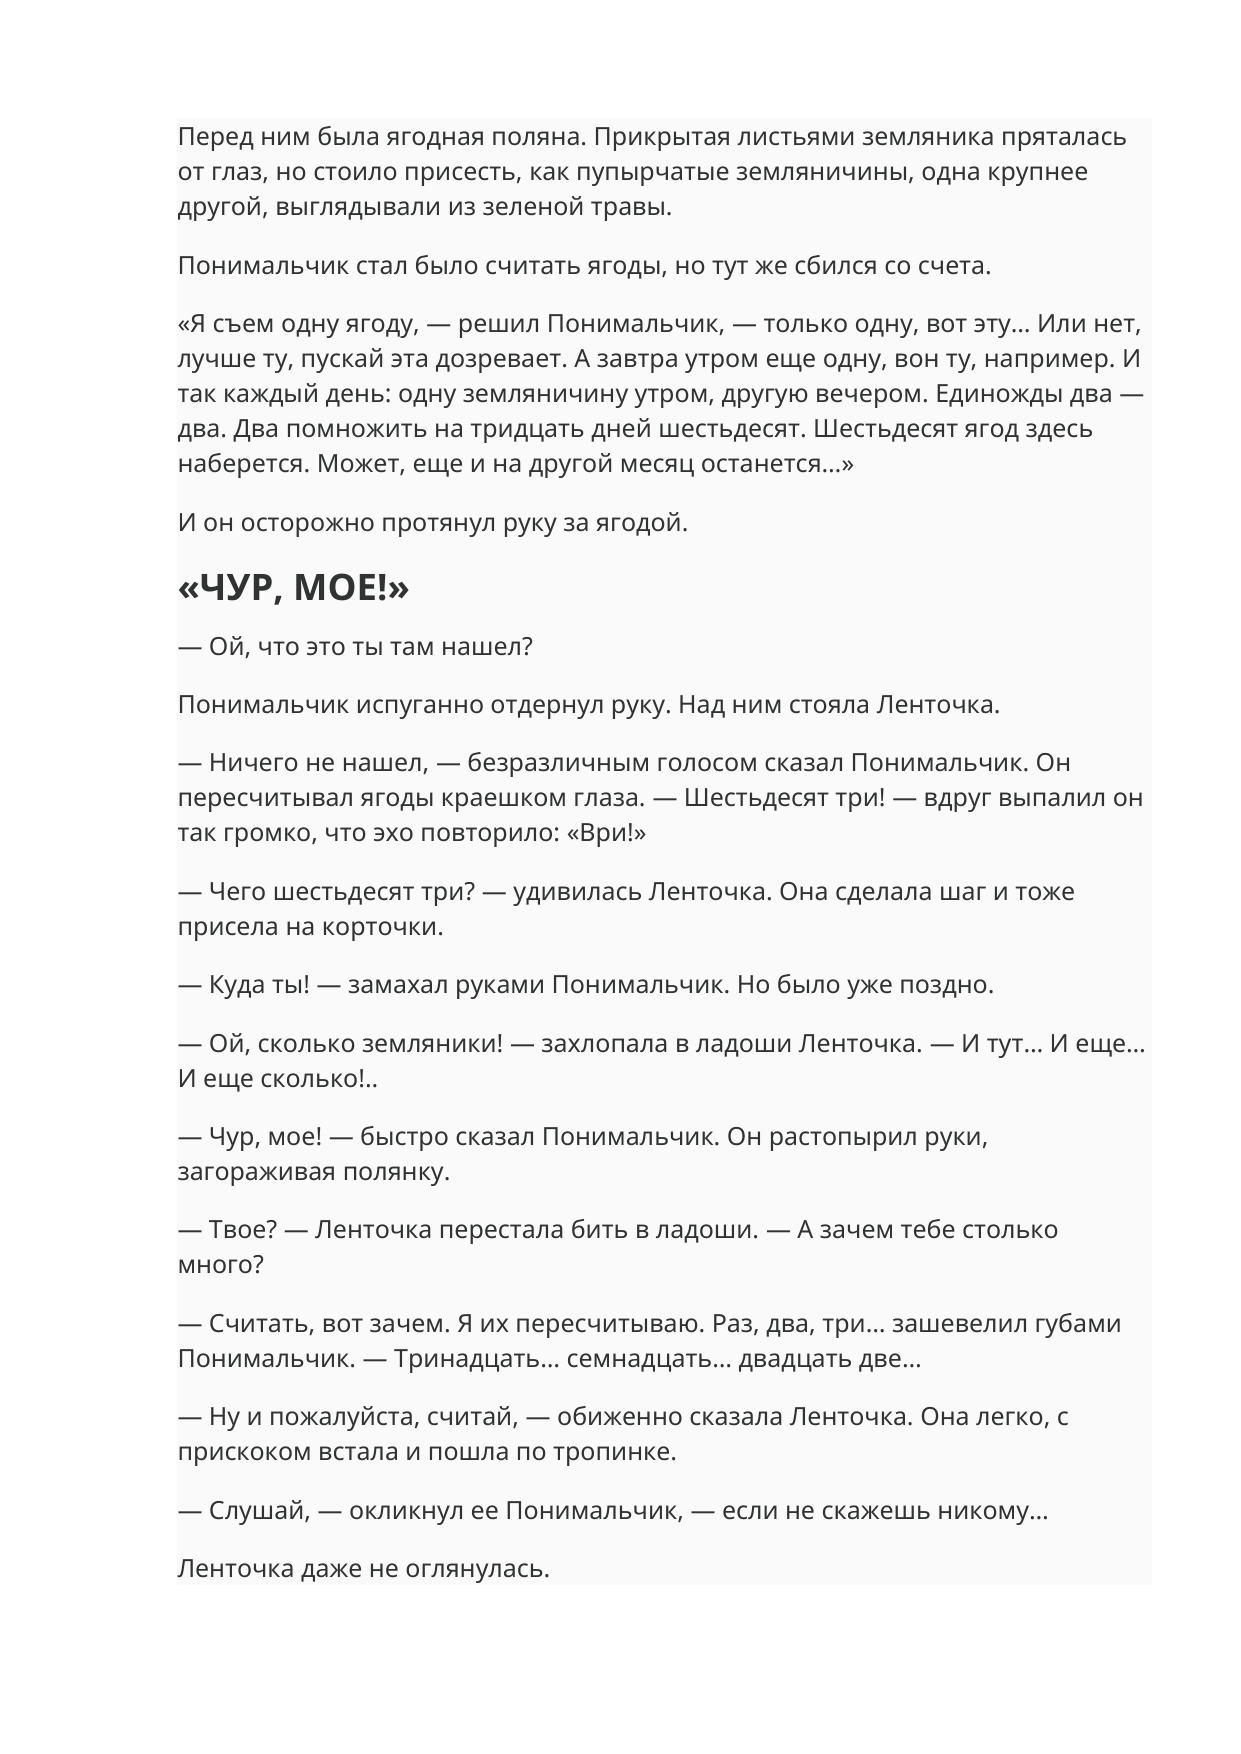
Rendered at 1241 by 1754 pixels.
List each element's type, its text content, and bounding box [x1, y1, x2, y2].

text Понимальчик стал было считать ягоды, но тут же сбился со счета. [177, 247, 1152, 282]
text Перед ним была ягодная поляна. Прикрытая листьями земляника пряталась от глаз, но стоило присесть, как пупырчатые земляничины, одна крупнее другой, выглядывали из зеленой травы. [177, 118, 1152, 223]
text — Чур, мое! — быстро сказал Понимальчик. Он растопырил руки, загораживая полянку. [177, 1118, 1152, 1188]
text — Ну и пожалуйста, считай, — обиженно сказала Ленточка. Она легко, с прискоком встала и пошла по тропинке. [177, 1398, 1152, 1468]
text — Куда ты! — замахал руками Понимальчик. Но было уже поздно. [177, 966, 1152, 1001]
text Понимальчик испуганно отдернул руку. Над ним стояла Ленточка. [177, 686, 1152, 721]
text — Чего шестьдесят три? — удивилась Ленточка. Она сделала шаг и тоже присела на корточки. [177, 872, 1152, 942]
text И он осторожно протянул руку за ягодой. [177, 503, 1152, 538]
text «Я съем одну ягоду, — решил Понимальчик, — только одну, вот эту… Или нет, лучше ту, пускай эта дозревает. А завтра утром еще одну, вон ту, например. И так каждый день: одну земляничину утром, другую вечером. Единожды два — два. Два помножить на тридцать дней шестьдесят. Шестьдесят ягод здесь наберется. Может, еще и на другой месяц останется…» [177, 305, 1152, 480]
text Ленточка даже не оглянулась. [177, 1550, 1152, 1585]
text — Слушай, — окликнул ее Понимальчик, — если не скажешь никому… [177, 1492, 1152, 1527]
text — Твое? — Ленточка перестала бить в ладоши. — А зачем тебе столько много? [177, 1211, 1152, 1281]
text «ЧУР, МОЕ!» [177, 562, 1152, 612]
text — Считать, вот зачем. Я их пересчитываю. Раз, два, три… зашевелил губами Понимальчик. — Тринадцать… семнадцать… двадцать две… [177, 1305, 1152, 1375]
text — Ничего не нашел, — безразличным голосом сказал Понимальчик. Он пересчитывал ягоды краешком глаза. — Шестьдесят три! — вдруг выпалил он так громко, что эхо повторило: «Ври!» [177, 744, 1152, 849]
text — Ой, что это ты там нашел? [177, 627, 1152, 662]
text — Ой, сколько земляники! — захлопала в ладоши Ленточка. — И тут… И еще… И еще сколько!.. [177, 1024, 1152, 1094]
